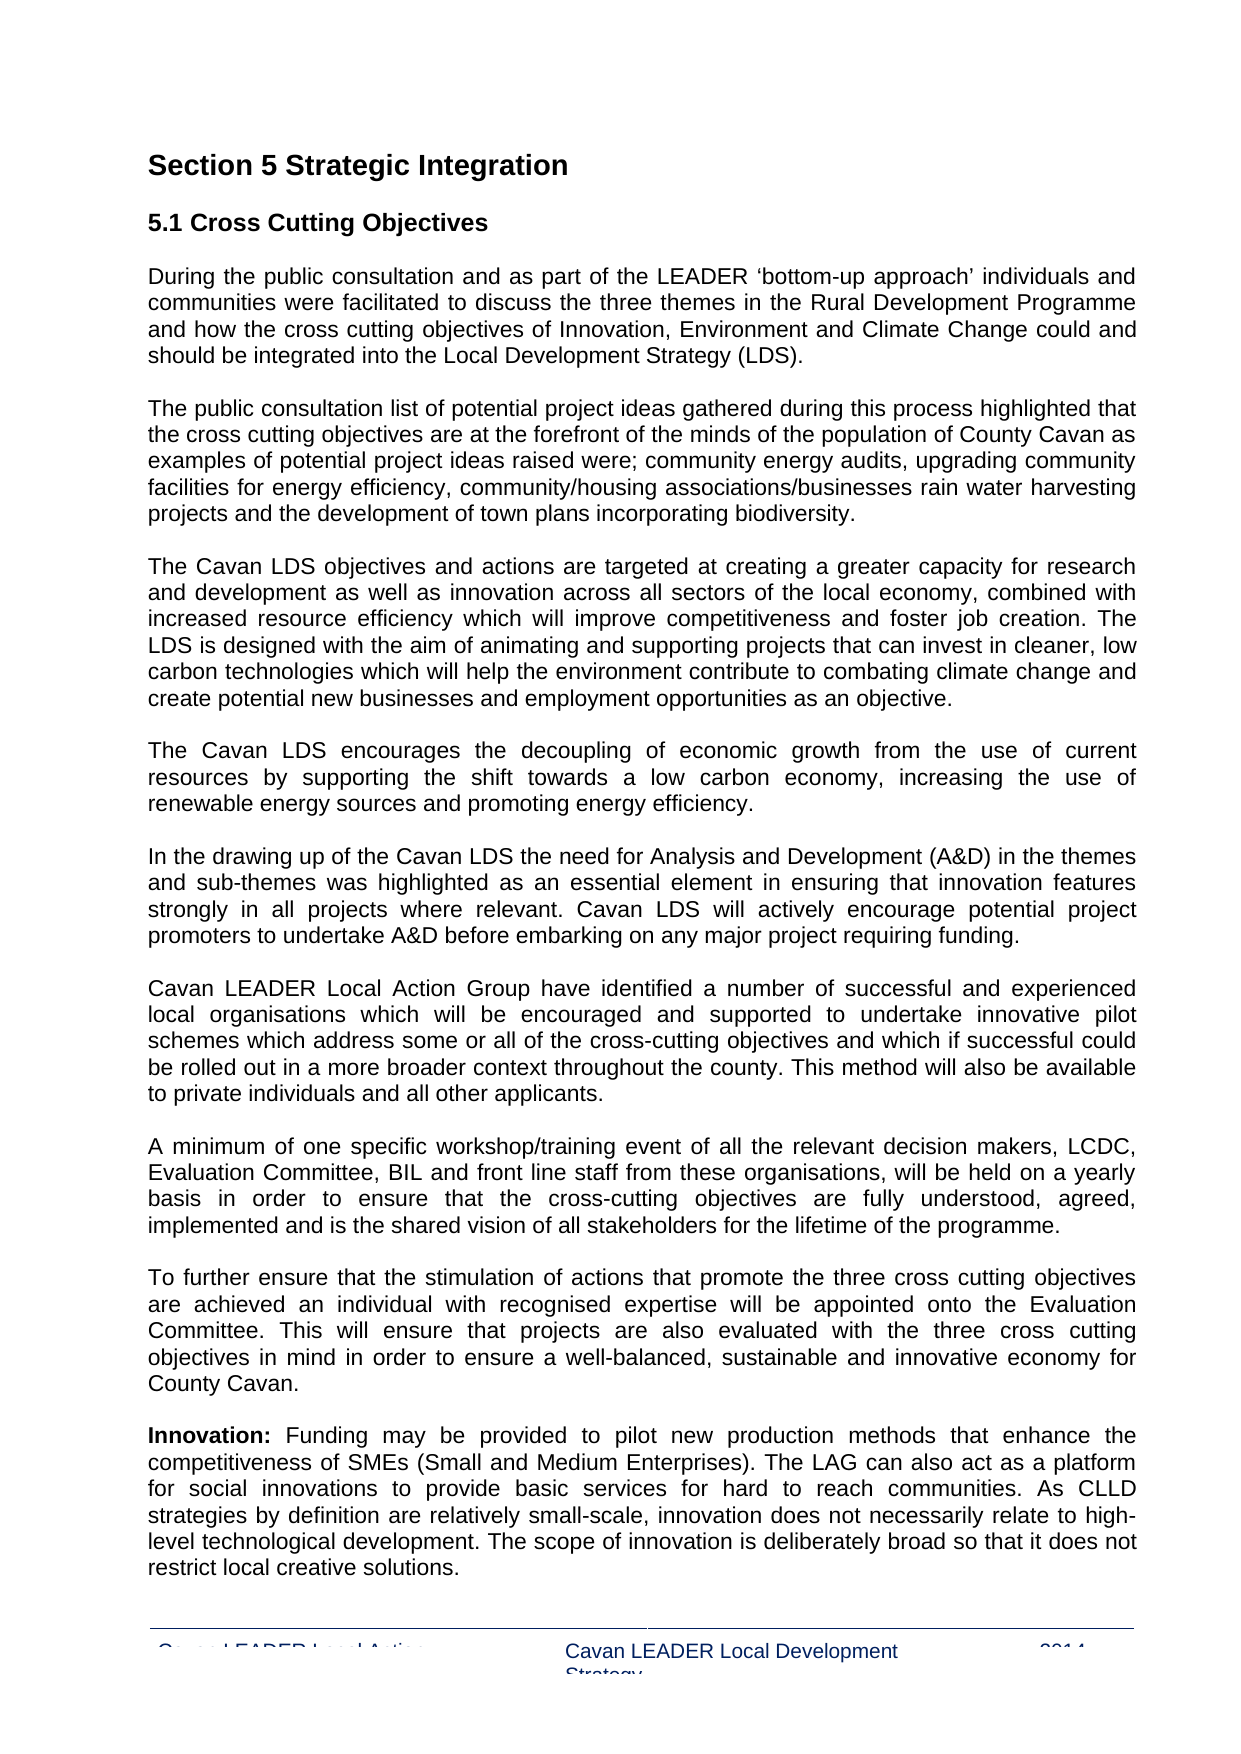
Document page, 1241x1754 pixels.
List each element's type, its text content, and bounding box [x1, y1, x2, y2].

list Cross Cutting Objectives [148, 208, 1215, 236]
subtitle Section 5 Strategic Integration [148, 148, 1215, 181]
text To further ensure that the stimulation of actions that promote the three cross cutting objectives are achieved an individual with recognised expertise will be appointed onto the Evaluation Committee. This will ensure that projects are also evaluated with the three cross cutting objectives in mind in order to ensure a well-balanced, sustainable and innovative economy for County Cavan. [148, 1264, 1137, 1396]
text A minimum of one specific workshop/training event of all the relevant decision makers, LCDC, Evaluation Committee, BIL and front line staff from these organisations, will be held on a yearly basis in order to ensure that the cross-cutting objectives are fully understood, agreed, implemented and is the shared vision of all stakeholders for the lifetime of the programme. [148, 1133, 1137, 1238]
text The Cavan LDS objectives and actions are targeted at creating a greater capacity for research and development as well as innovation across all sectors of the local economy, combined with increased resource efficiency which will improve competitiveness and foster job creation. The LDS is designed with the aim of animating and supporting projects that can invest in cleaner, low carbon technologies which will help the environment contribute to combating climate change and create potential new businesses and employment opportunities as an objective. [148, 553, 1138, 711]
text In the drawing up of the Cavan LDS the need for Analysis and Development (A&D) in the themes and sub-themes was highlighted as an essential element in ensuring that innovation features strongly in all projects where relevant. Cavan LDS will actively encourage potential project promoters to undertake A&D before embarking on any major project requiring funding. [148, 843, 1137, 948]
text Cavan LEADER Local Action Group have identified a number of successful and experienced local organisations which will be encouraged and supported to undertake innovative pilot schemes which address some or all of the cross-cutting objectives and which if successful could be rolled out in a more broader context throughout the county. This method will also be available to private individuals and all other applicants. [148, 974, 1137, 1106]
text The Cavan LDS encourages the decoupling of economic growth from the use of current resources by supporting the shift towards a low carbon economy, increasing the use of renewable energy sources and promoting energy efficiency. [148, 737, 1137, 816]
text During the public consultation and as part of the LEADER ‘bottom-up approach’ individuals and communities were facilitated to discuss the three themes in the Rural Development Programme and how the cross cutting objectives of Innovation, Environment and Climate Change could and should be integrated into the Local Development Strategy (LDS). [148, 263, 1138, 368]
text The public consultation list of potential project ideas gathered during this process highlighted that the cross cutting objectives are at the forefront of the minds of the population of County Cavan as examples of potential project ideas raised were; community energy audits, upgrading community facilities for energy efficiency, community/housing associations/businesses rain water harvesting projects and the development of town plans incorporating biodiversity. [148, 394, 1137, 526]
text Innovation: Funding may be provided to pilot new production methods that enhance the competitiveness of SMEs (Small and Medium Enterprises). The LAG can also act as a platform for social innovations to provide basic services for hard to reach communities. As CLLD strategies by definition are relatively small-scale, innovation does not necessarily relate to high- level technological development. The scope of innovation is deliberately broad so that it does not restrict local creative solutions. [148, 1422, 1138, 1581]
